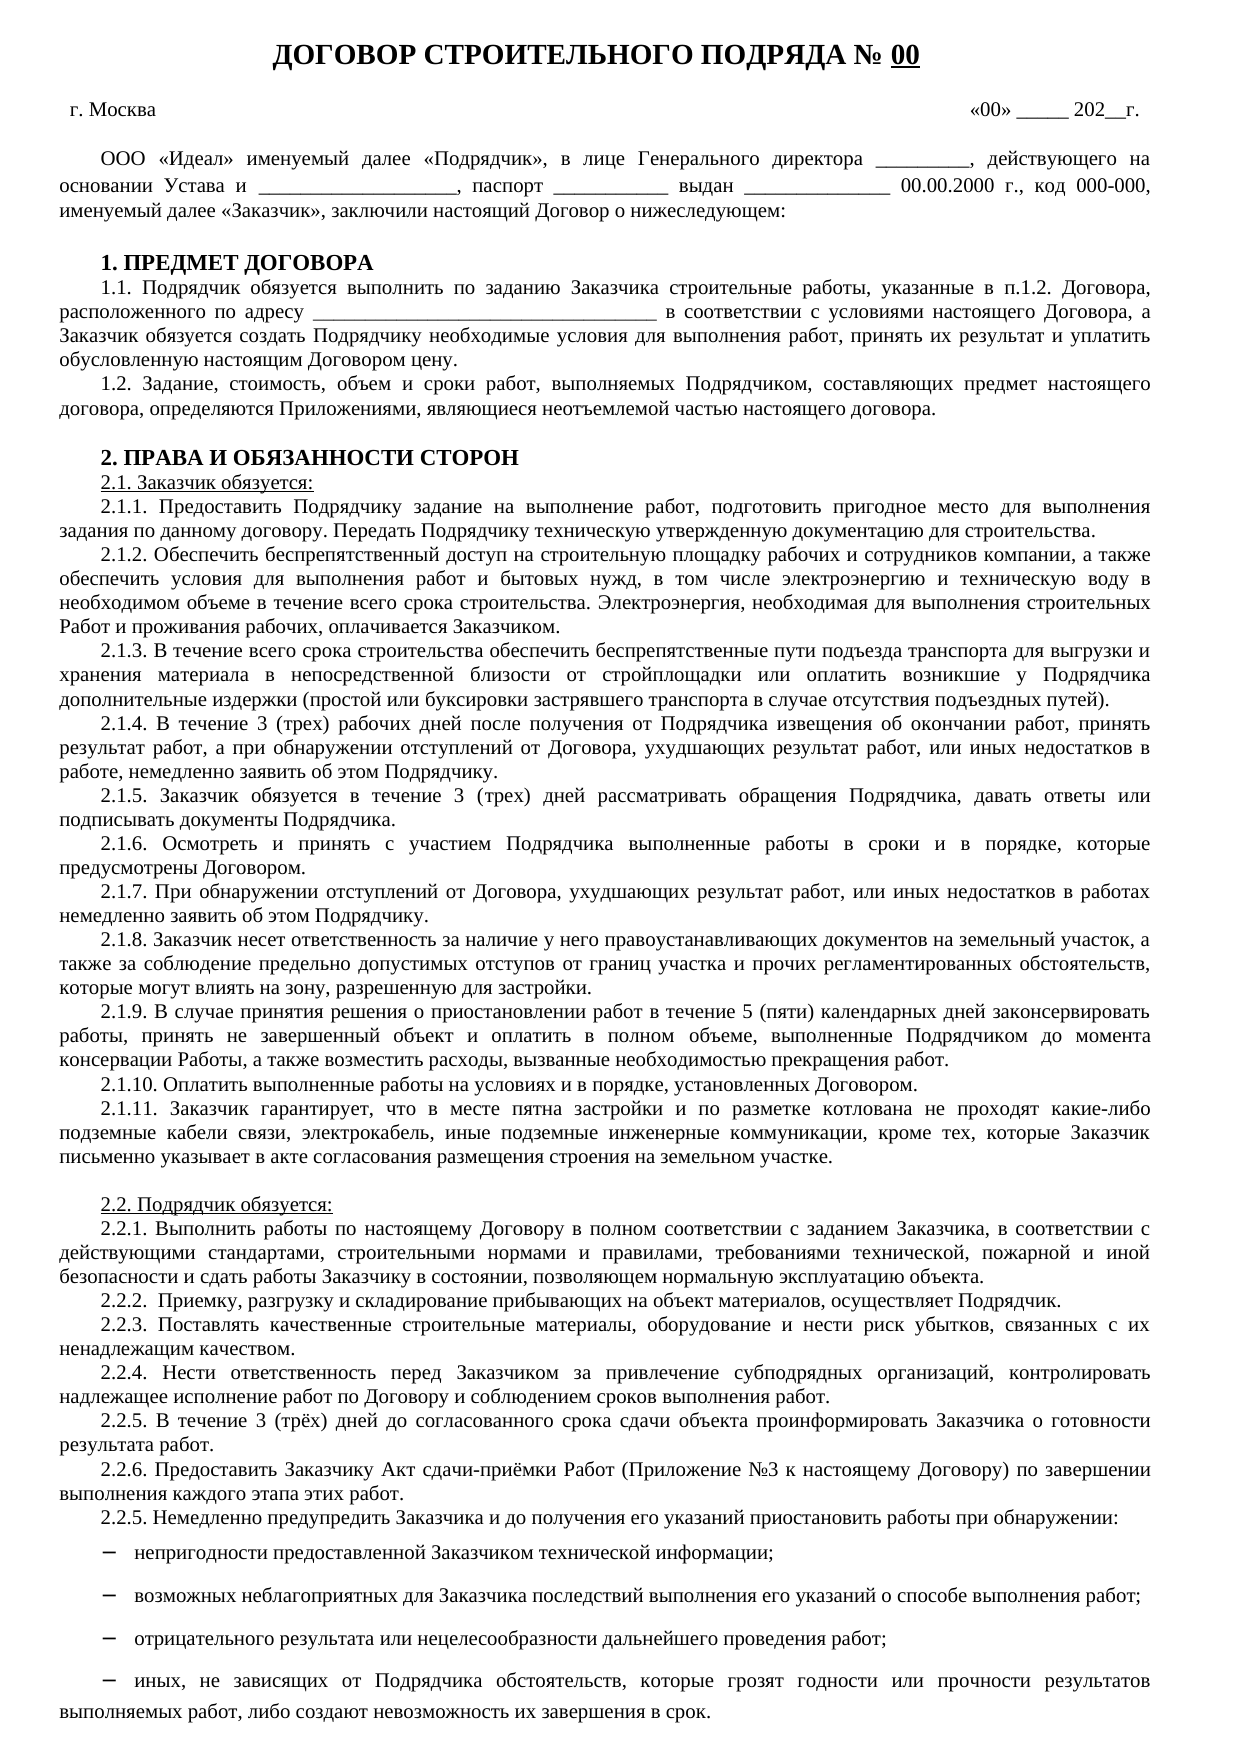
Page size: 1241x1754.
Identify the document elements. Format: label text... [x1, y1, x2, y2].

text 2.1.9. В случае принятия решения о приостановлении работ в течение 5 (пяти) календарных дней законсервировать работы, принять не завершенный объект и оплатить в полном объеме, выполненные Подрядчиком до момента консервации Работы, а также возместить расходы, вызванные необходимостью прекращения работ. [59, 999, 1152, 1071]
text 2.1.10. Оплатить выполненные работы на условиях и в порядке, установленных Договором. [59, 1071, 1152, 1096]
text 2.1.7. При обнаружении отступлений от Договора, ухудшающих результат работ, или иных недостатков в работах немедленно заявить об этом Подрядчику. [59, 879, 1152, 927]
text ДОГОВОР СТРОИТЕЛЬНОГО ПОДРЯДА № 00 [40, 37, 1152, 71]
list непригодности предоставленной Заказчиком технической информации; [59, 1529, 1152, 1571]
text 1.2. Задание, стоимость, объем и сроки работ, выполняемых Подрядчиком, составляющих предмет настоящего договора, определяются Приложениями, являющиеся неотъемлемой частью настоящего договора. [59, 371, 1152, 419]
text 2.1.11. Заказчик гарантирует, что в месте пятна застройки и по разметке котлована не проходят какие-либо подземные кабели связи, электрокабель, иные подземные инженерные коммуникации, кроме тех, которые Заказчик письменно указывает в акте согласования размещения строения на земельном участке. [59, 1096, 1152, 1168]
text 2.2.5. В течение 3 (трёх) дней до согласованного срока сдачи объекта проинформировать Заказчика о готовности результата работ. [59, 1408, 1152, 1456]
list возможных неблагоприятных для Заказчика последствий выполнения его указаний о способе выполнения работ; [59, 1571, 1152, 1614]
text 2.1.4. В течение 3 (трех) рабочих дней после получения от Подрядчика извещения об окончании работ, принять результат работ, а при обнаружении отступлений от Договора, ухудшающих результат работ, или иных недостатков в работе, немедленно заявить об этом Подрядчику. [59, 711, 1152, 783]
list отрицательного результата или нецелесообразности дальнейшего проведения работ; [59, 1614, 1152, 1657]
list иных, не зависящих от Подрядчика обстоятельств, которые грозят годности или прочности результатов выполняемых работ, либо создают невозможность их завершения в срок. [59, 1657, 1152, 1723]
text 2.2.3. Поставлять качественные строительные материалы, оборудование и нести риск убытков, связанных с их ненадлежащим качеством. [59, 1312, 1152, 1360]
text 2. ПРАВА И ОБЯЗАННОСТИ СТОРОН [59, 443, 1152, 470]
text 2.2.5. Немедленно предупредить Заказчика и до получения его указаний приостановить работы при обнаружении: [59, 1504, 1152, 1529]
text 2.2.4. Нести ответственность перед Заказчиком за привлечение субподрядных организаций, контролировать надлежащее исполнение работ по Договору и соблюдением сроков выполнения работ. [59, 1360, 1152, 1408]
text 2.2.1. Выполнить работы по настоящему Договору в полном соответствии с заданием Заказчика, в соответствии с действующими стандартами, строительными нормами и правилами, требованиями технической, пожарной и иной безопасности и сдать работы Заказчику в состоянии, позволяющем нормальную эксплуатацию объекта. [59, 1216, 1152, 1288]
text 2.2. Подрядчик обязуется: [59, 1192, 1152, 1216]
text 1.1. Подрядчик обязуется выполнить по заданию Заказчика строительные работы, указанные в п.1.2. Договора, расположенного по адресу _________________________________ в соответствии с условиями настоящего Договора, а Заказчик обязуется создать Подрядчику необходимые условия для выполнения работ, принять их результат и уплатить обусловленную настоящим Договором цену. [59, 275, 1152, 371]
text 2.2.2. Приемку, разгрузку и складирование прибывающих на объект материалов, осуществляет Подрядчик. [59, 1288, 1152, 1312]
text 2.1.5. Заказчик обязуется в течение 3 (трех) дней рассматривать обращения Подрядчика, давать ответы или подписывать документы Подрядчика. [59, 783, 1152, 831]
text 2.2.6. Предоставить Заказчику Акт сдачи-приёмки Работ (Приложение №3 к настоящему Договору) по завершении выполнения каждого этапа этих работ. [59, 1456, 1152, 1504]
text 2.1.2. Обеспечить беспрепятственный доступ на строительную площадку рабочих и сотрудников компании, а также обеспечить условия для выполнения работ и бытовых нужд, в том числе электроэнергию и техническую воду в необходимом объеме в течение всего срока строительства. Электроэнергия, необходимая для выполнения строительных Работ и проживания рабочих, оплачивается Заказчиком. [59, 542, 1152, 638]
text 2.1.6. Осмотреть и принять с участием Подрядчика выполненные работы в сроки и в порядке, которые предусмотрены Договором. [59, 831, 1152, 879]
text 2.1.8. Заказчик несет ответственность за наличие у него правоустанавливающих документов на земельный участок, а также за соблюдение предельно допустимых отступов от границ участка и прочих регламентированных обстоятельств, которые могут влиять на зону, разрешенную для застройки. [59, 927, 1152, 999]
text ООО «Идеал» именуемый далее «Подрядчик», в лице Генерального директора _________, действующего на основании Устава и ___________________, паспорт ___________ выдан ______________ 00.00.2000 г., код 000-000, именуемый далее «Заказчик», заключили настоящий Договор о нижеследующем: [59, 146, 1152, 222]
text 2.1.3. В течение всего срока строительства обеспечить беспрепятственные пути подъезда транспорта для выгрузки и хранения материала в непосредственной близости от стройплощадки или оплатить возникшие у Подрядчика дополнительные издержки (простой или буксировки застрявшего транспорта в случае отсутствия подъездных путей). [59, 638, 1152, 711]
text 2.1. Заказчик обязуется: [59, 470, 1152, 494]
text 2.1.1. Предоставить Подрядчику задание на выполнение работ, подготовить пригодное место для выполнения задания по данному договору. Передать Подрядчику техническую утвержденную документацию для строительства. [59, 494, 1152, 542]
text г. Москва «00» _____ 202__г. [59, 97, 1152, 121]
text 1. ПРЕДМЕТ ДОГОВОРА [59, 249, 1152, 275]
